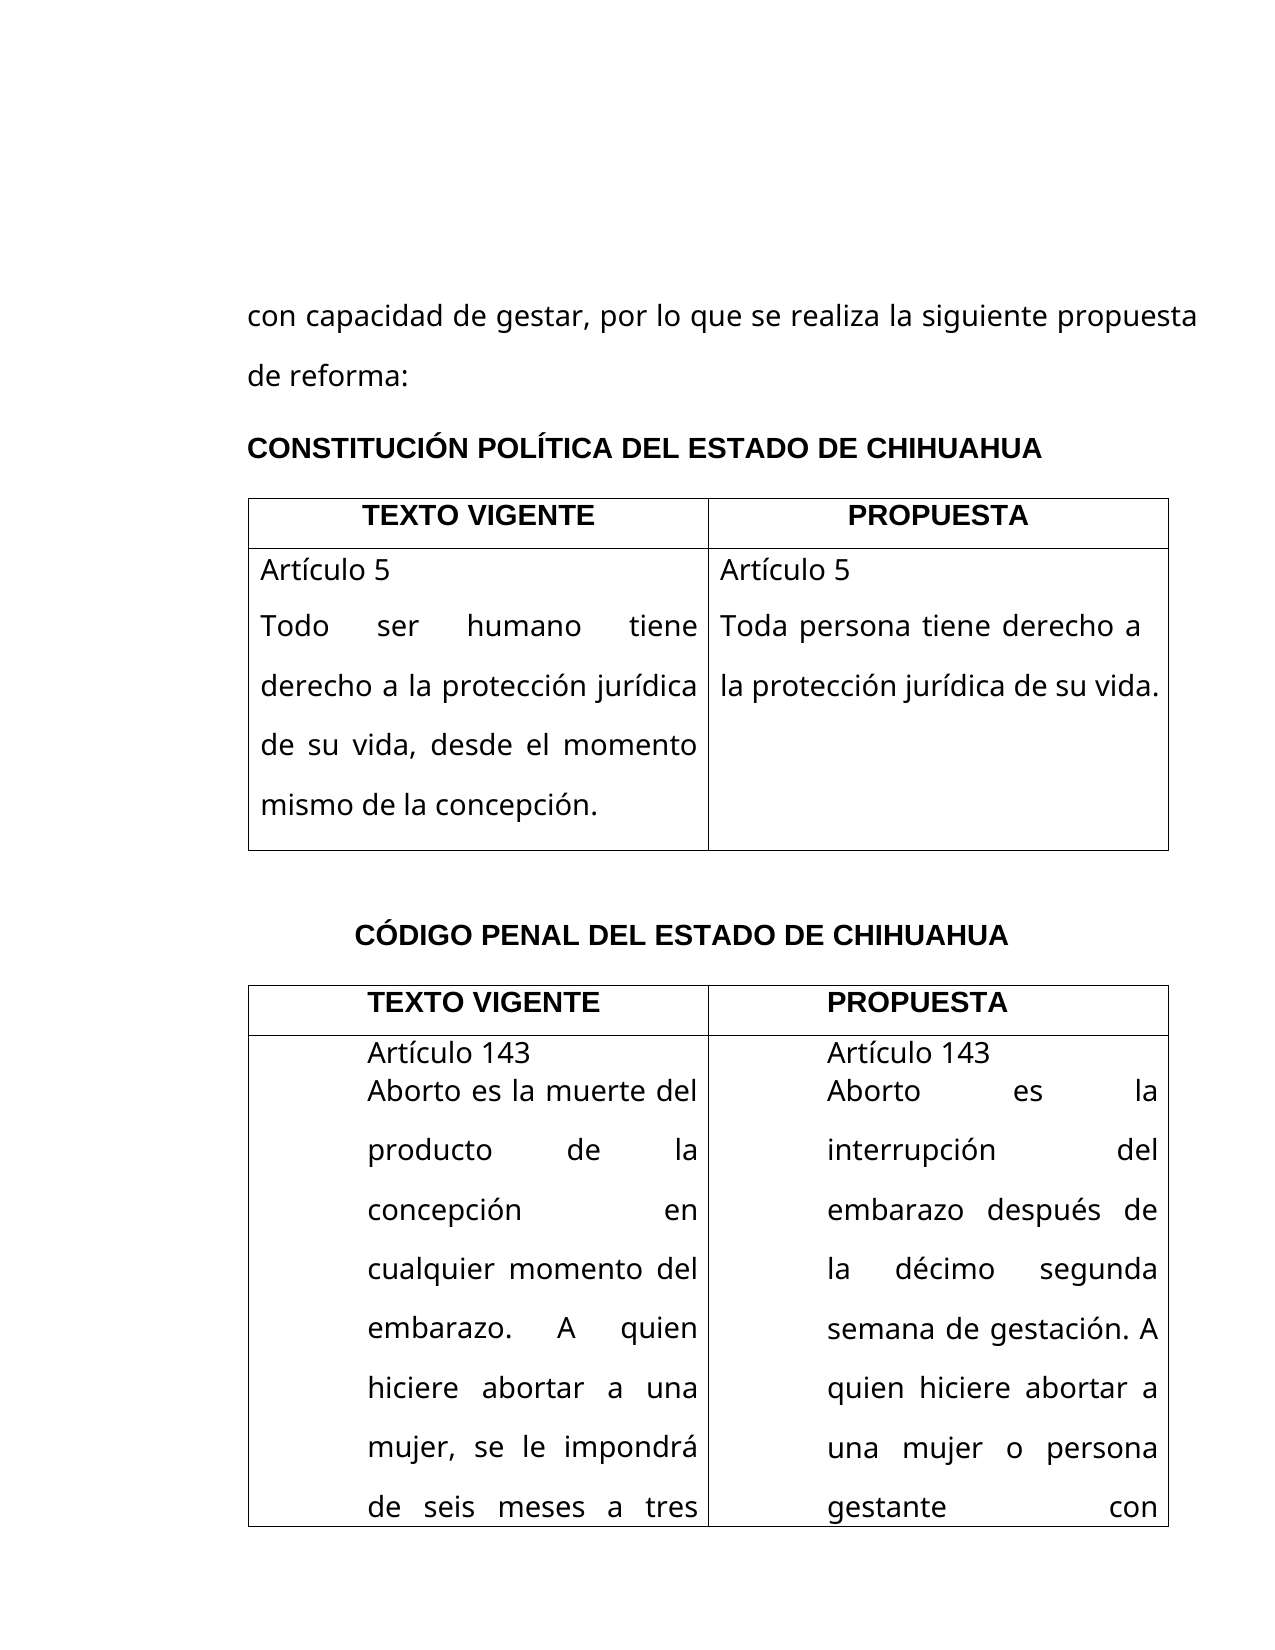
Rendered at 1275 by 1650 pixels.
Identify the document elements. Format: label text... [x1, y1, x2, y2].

table_cell Artículo 5 Toda persona tiene derecho a la protección jurídica de su vida. [709, 549, 1168, 850]
table_header TEXTO VIGENTE [249, 986, 708, 1035]
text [247, 295, 1199, 394]
table_header PROPUESTA [709, 499, 1168, 548]
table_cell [249, 1036, 708, 1526]
table_cell Artículo 5 Todo ser humano tiene derecho a la protección jurídica de su vida, desde el momento mismo de la concepción. [249, 549, 708, 850]
text CÓDIGO PENAL DEL ESTADO DE CHIHUAHUA [354, 918, 1211, 952]
table_header TEXTO VIGENTE [249, 499, 708, 548]
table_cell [709, 1036, 1168, 1526]
subtitle CONSTITUCIÓN POLÍTICA DEL ESTADO DE CHIHUAHUA [247, 431, 1211, 464]
table_header PROPUESTA [709, 986, 1168, 1035]
